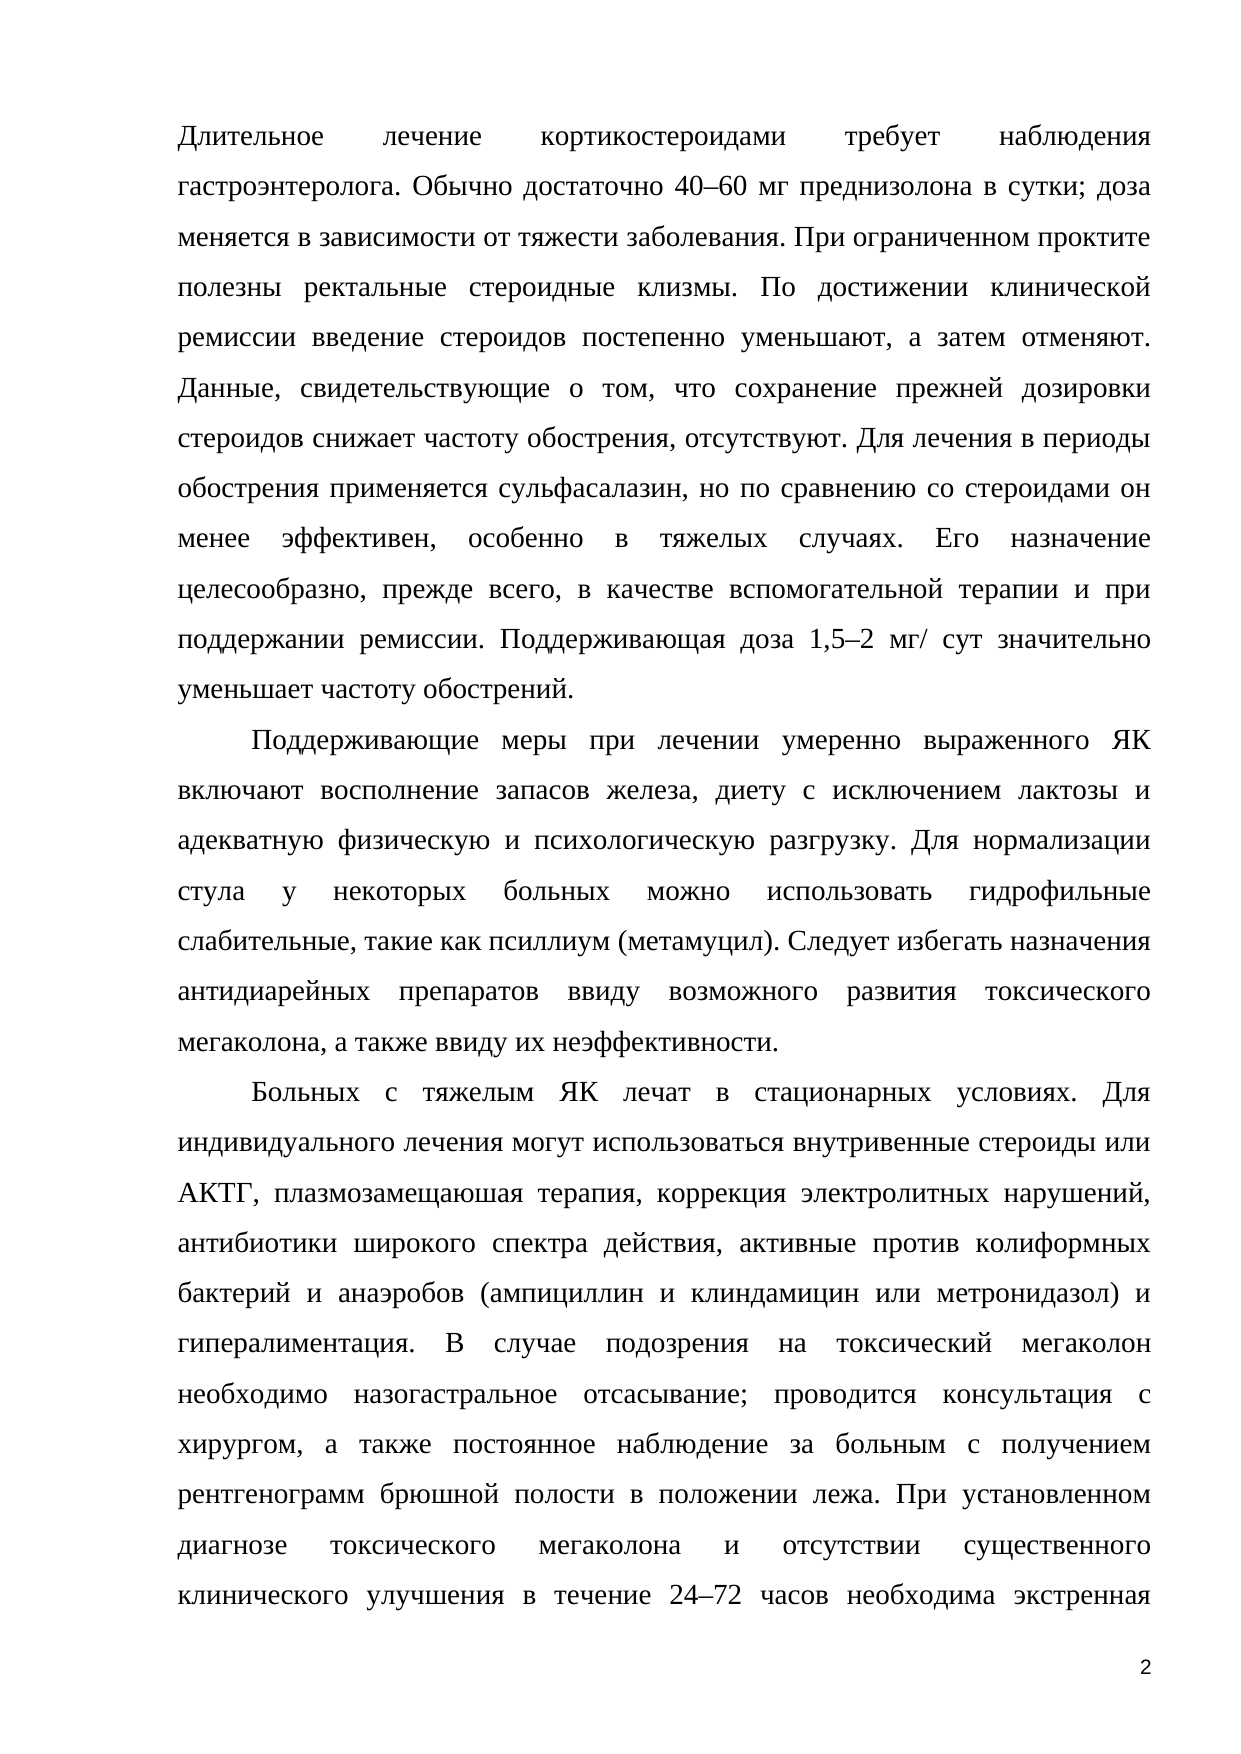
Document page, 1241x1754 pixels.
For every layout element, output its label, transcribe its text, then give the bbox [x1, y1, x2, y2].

text Поддерживающие меры при лечении умеренно выраженного ЯК включают восполнение запасов железа, диету с исключением лактозы и адекватную физическую и психологическую разгрузку. Для нормализации стула у некоторых больных можно использовать гидрофильные слабительные, такие как псиллиум (метамуцил). Следует избегать назначения антидиарейных препаратов ввиду возможного развития токсического мегаколона, а также ввиду их неэффективности. [177, 722, 1152, 1057]
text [177, 1074, 1152, 1611]
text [177, 118, 1152, 705]
